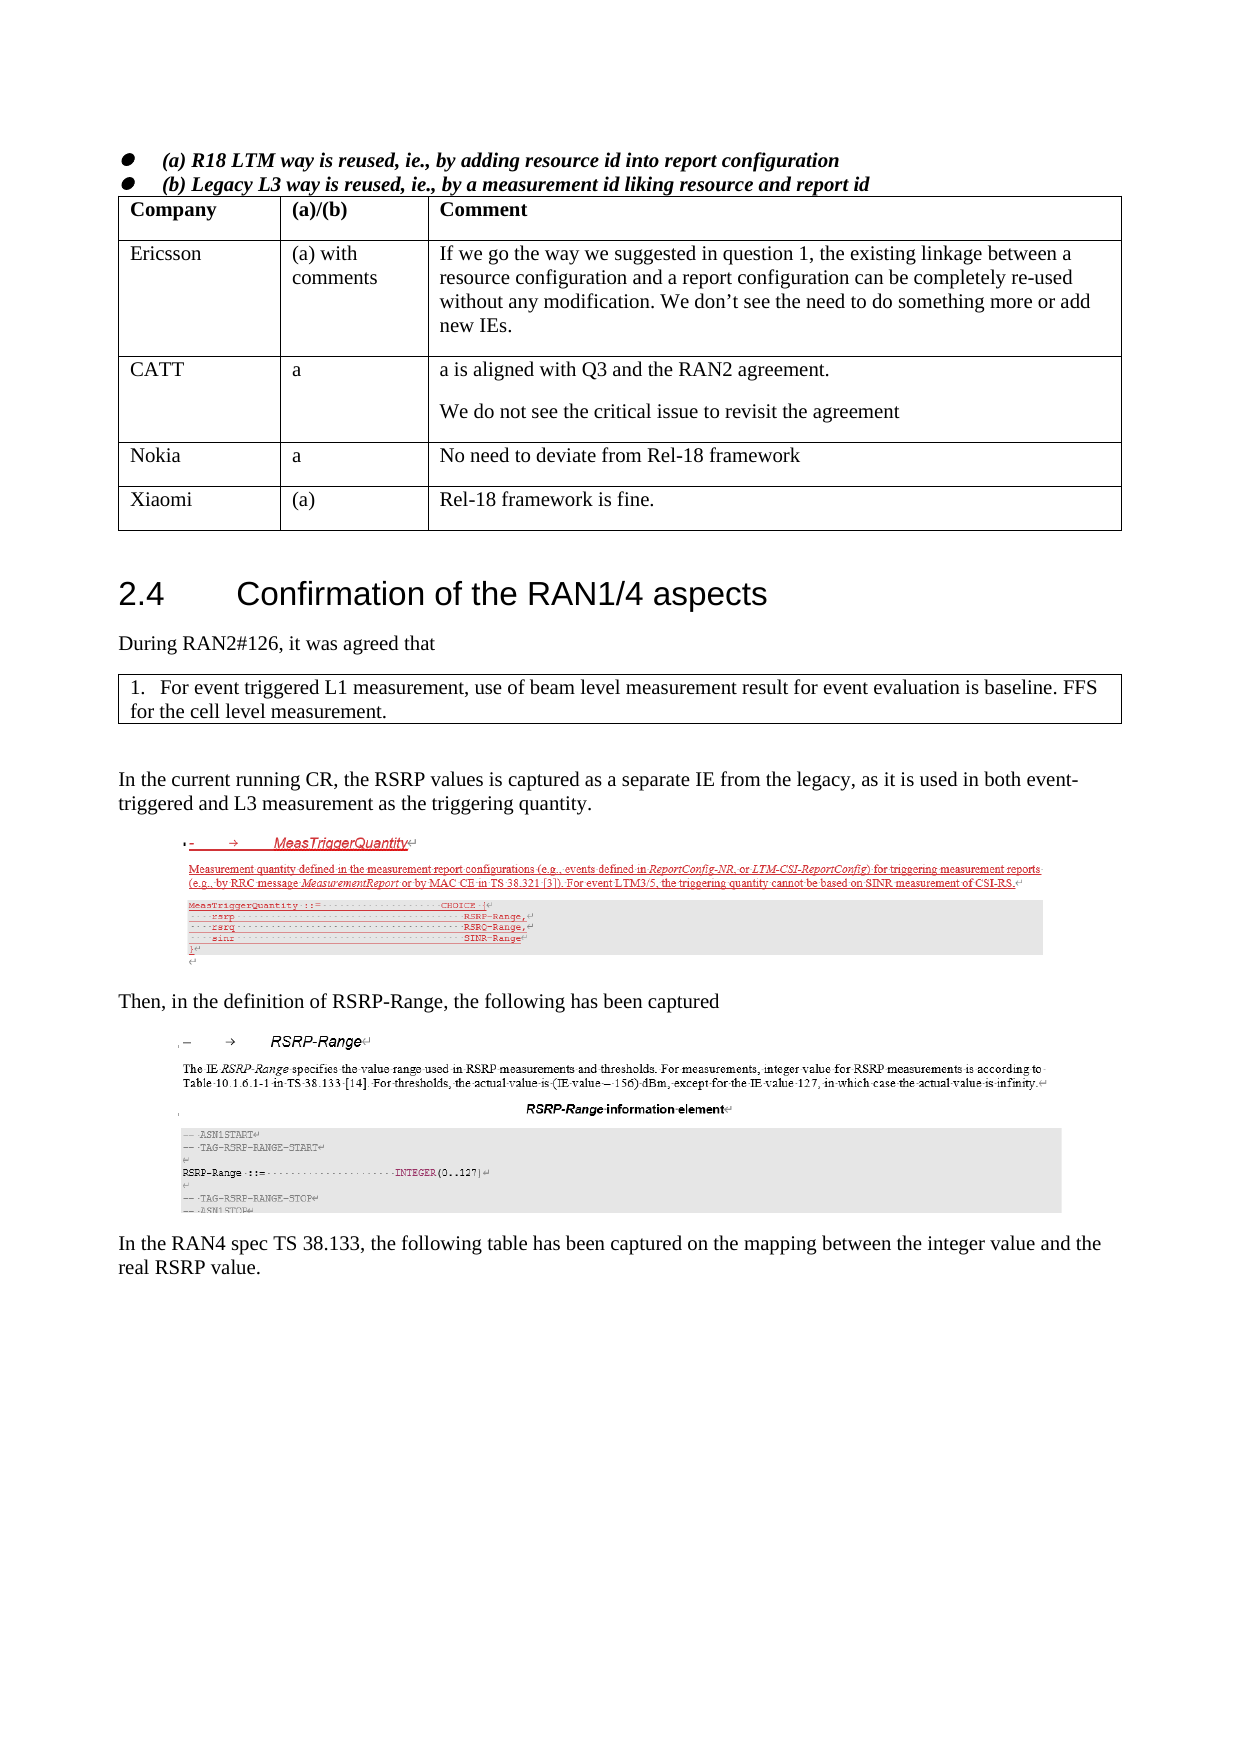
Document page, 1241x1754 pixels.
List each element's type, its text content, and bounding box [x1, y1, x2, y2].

text In the current running CR, the RSRP values is captured as a separate IE from the legacy, as it is used in both event-triggered and L3 measurement as the triggering quantity. [118, 767, 1122, 815]
table_cell CATT [119, 357, 280, 442]
list (b) Legacy L3 way is reused, ie., by a measurement id liking resource and report id [118, 172, 1122, 196]
list (a) R18 LTM way is reused, ie., by adding resource id into report configuration [118, 147, 1122, 172]
table_cell Ericsson [119, 241, 280, 356]
table_cell a [281, 443, 428, 486]
table_cell Nokia [119, 443, 280, 486]
table_cell Xiaomi [119, 487, 280, 530]
table_cell If we go the way we suggested in question 1, the existing linkage between a resource configuration and a report configuration can be completely re-used without any modification. We don’t see the need to do something more or add new IEs. [429, 241, 1121, 356]
text Then, in the definition of RSRP-Range, the following has been captured [118, 989, 1122, 1013]
picture [178, 1031, 1062, 1213]
table_header Comment [429, 197, 1121, 239]
table_cell a is aligned with Q3 and the RAN2 agreement. We do not see the critical issue to revisit the agreement [429, 357, 1121, 442]
table_header Company [119, 197, 280, 239]
table_header 1. For event triggered L1 measurement, use of beam level measurement result for event evaluation is baseline. FFS for the cell level measurement. [119, 675, 1121, 723]
table_cell a [281, 357, 428, 442]
table_cell No need to deviate from Rel-18 framework [429, 443, 1121, 486]
table_cell (a) with comments [281, 241, 428, 356]
table_cell Rel-18 framework is fine. [429, 487, 1121, 530]
table_header (a)/(b) [281, 197, 428, 239]
text In the RAN4 spec TS 38.133, the following table has been captured on the mapping between the integer value and the real RSRP value. [118, 1231, 1122, 1279]
subtitle 2.4 Confirmation of the RAN1/4 aspects [118, 574, 1122, 612]
text During RAN2#126, it was agreed that [118, 631, 1122, 655]
picture [183, 833, 1057, 971]
table_cell (a) [281, 487, 428, 530]
